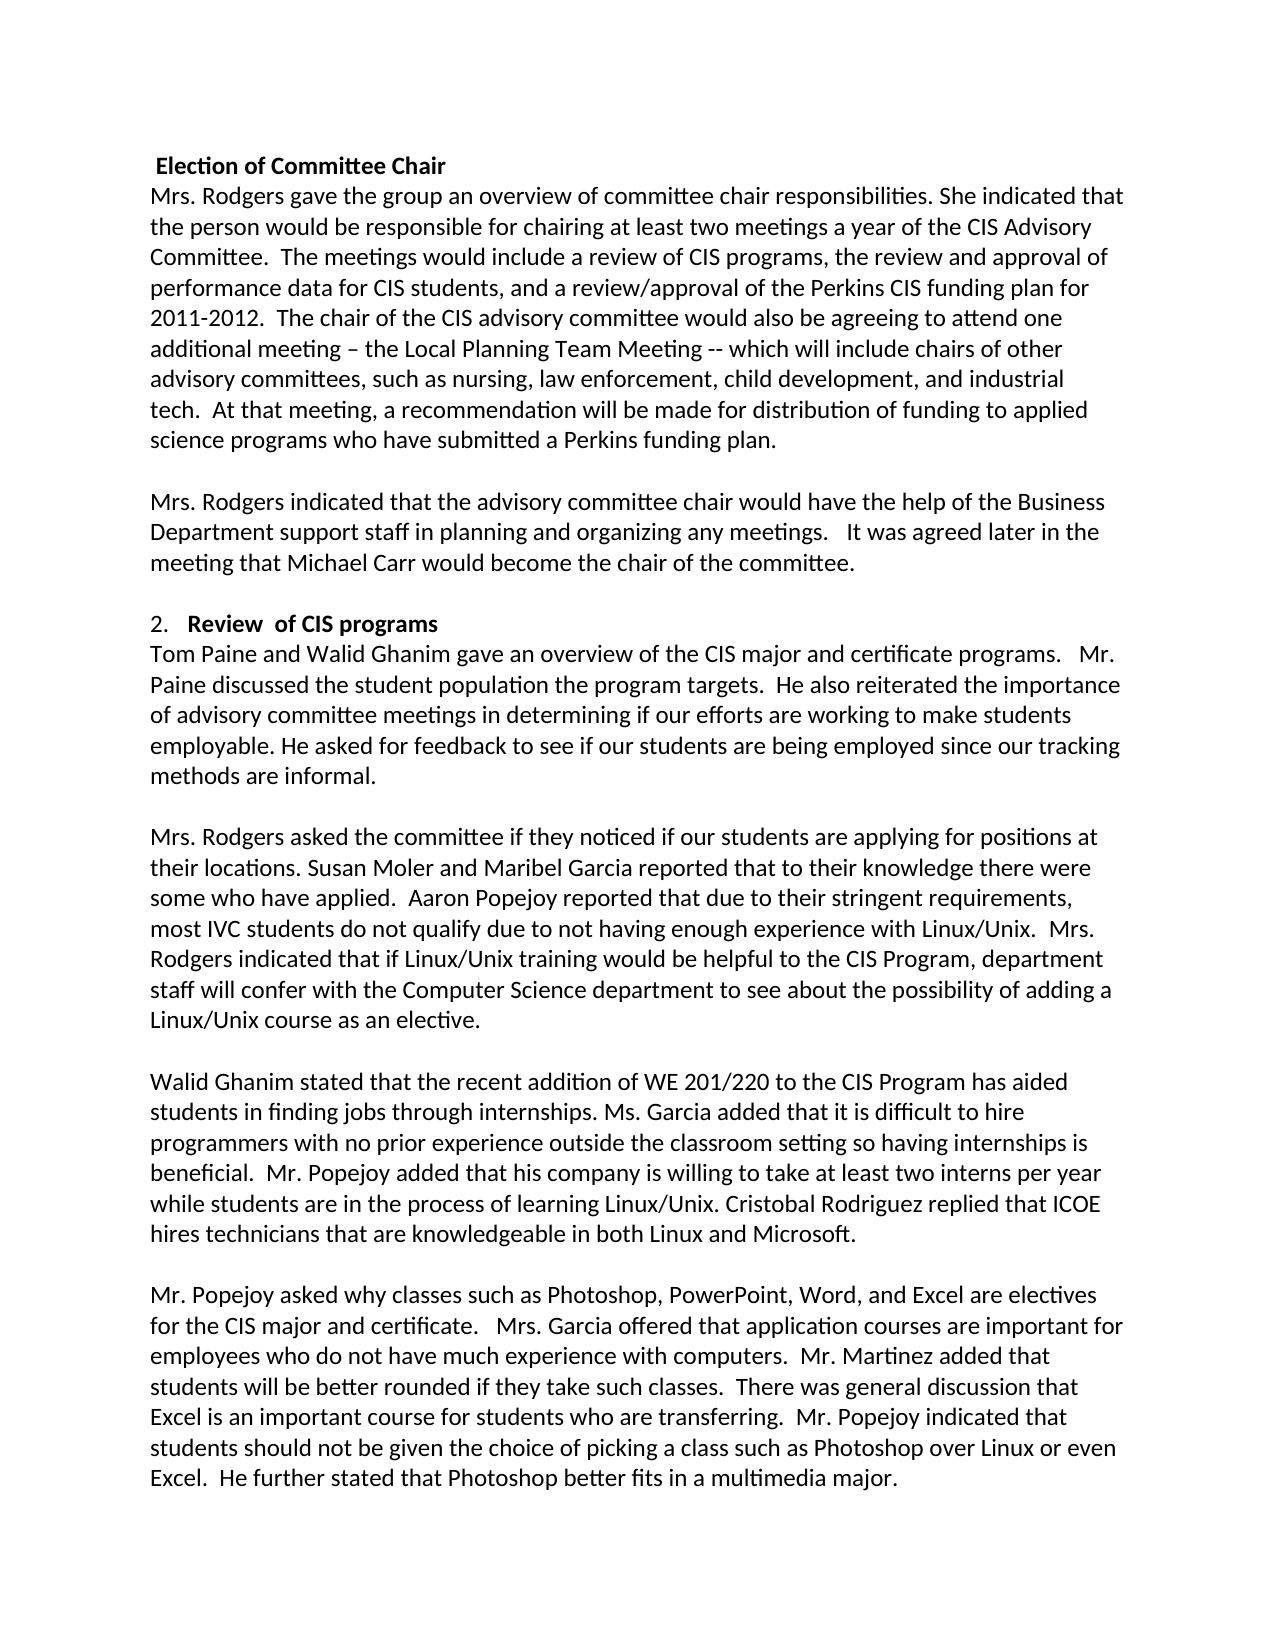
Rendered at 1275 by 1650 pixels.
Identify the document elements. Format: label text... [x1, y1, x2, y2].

text Mr. Popejoy asked why classes such as Photoshop, PowerPoint, Word, and Excel are electives for the CIS major and certificate. Mrs. Garcia offered that application courses are important for employees who do not have much experience with computers. Mr. Martinez added that students will be better rounded if they take such classes. There was general discussion that Excel is an important course for students who are transferring. Mr. Popejoy indicated that students should not be given the choice of picking a class such as Photoshop over Linux or even Excel. He further stated that Photoshop better fits in a multimedia major. [150, 1279, 1125, 1493]
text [150, 150, 1125, 181]
text Mrs. Rodgers gave the group an overview of committee chair responsibilities. She indicated that the person would be responsible for chairing at least two meetings a year of the CIS Advisory Committee. The meetings would include a review of CIS programs, the review and approval of performance data for CIS students, and a review/approval of the Perkins CIS funding plan for 2011-2012. The chair of the CIS advisory committee would also be agreeing to attend one additional meeting – the Local Planning Team Meeting -- which will include chairs of other advisory committees, such as nursing, law enforcement, child development, and industrial tech. At that meeting, a recommendation will be made for distribution of funding to applied science programs who have submitted a Perkins funding plan. [150, 181, 1125, 455]
text Mrs. Rodgers asked the committee if they noticed if our students are applying for positions at their locations. Susan Moler and Maribel Garcia reported that to their knowledge there were some who have applied. Aaron Popejoy reported that due to their stringent requirements, most IVC students do not qualify due to not having enough experience with Linux/Unix. Mrs. Rodgers indicated that if Linux/Unix training would be helpful to the CIS Program, department staff will confer with the Computer Science department to see about the possibility of adding a Linux/Unix course as an elective. [150, 821, 1125, 1035]
list Review of CIS programs [150, 608, 1125, 638]
text Tom Paine and Walid Ghanim gave an overview of the CIS major and certificate programs. Mr. Paine discussed the student population the program targets. He also reiterated the importance of advisory committee meetings in determining if our efforts are working to make students employable. He asked for feedback to see if our students are being employed since our tracking methods are informal. [150, 638, 1125, 791]
text Mrs. Rodgers indicated that the advisory committee chair would have the help of the Business Department support staff in planning and organizing any meetings. It was agreed later in the meeting that Michael Carr would become the chair of the committee. [150, 486, 1125, 577]
text Walid Ghanim stated that the recent addition of WE 201/220 to the CIS Program has aided students in finding jobs through internships. Ms. Garcia added that it is difficult to hire programmers with no prior experience outside the classroom setting so having internships is beneficial. Mr. Popejoy added that his company is willing to take at least two interns per year while students are in the process of learning Linux/Unix. Cristobal Rodriguez replied that ICOE hires technicians that are knowledgeable in both Linux and Microsoft. [150, 1066, 1125, 1249]
